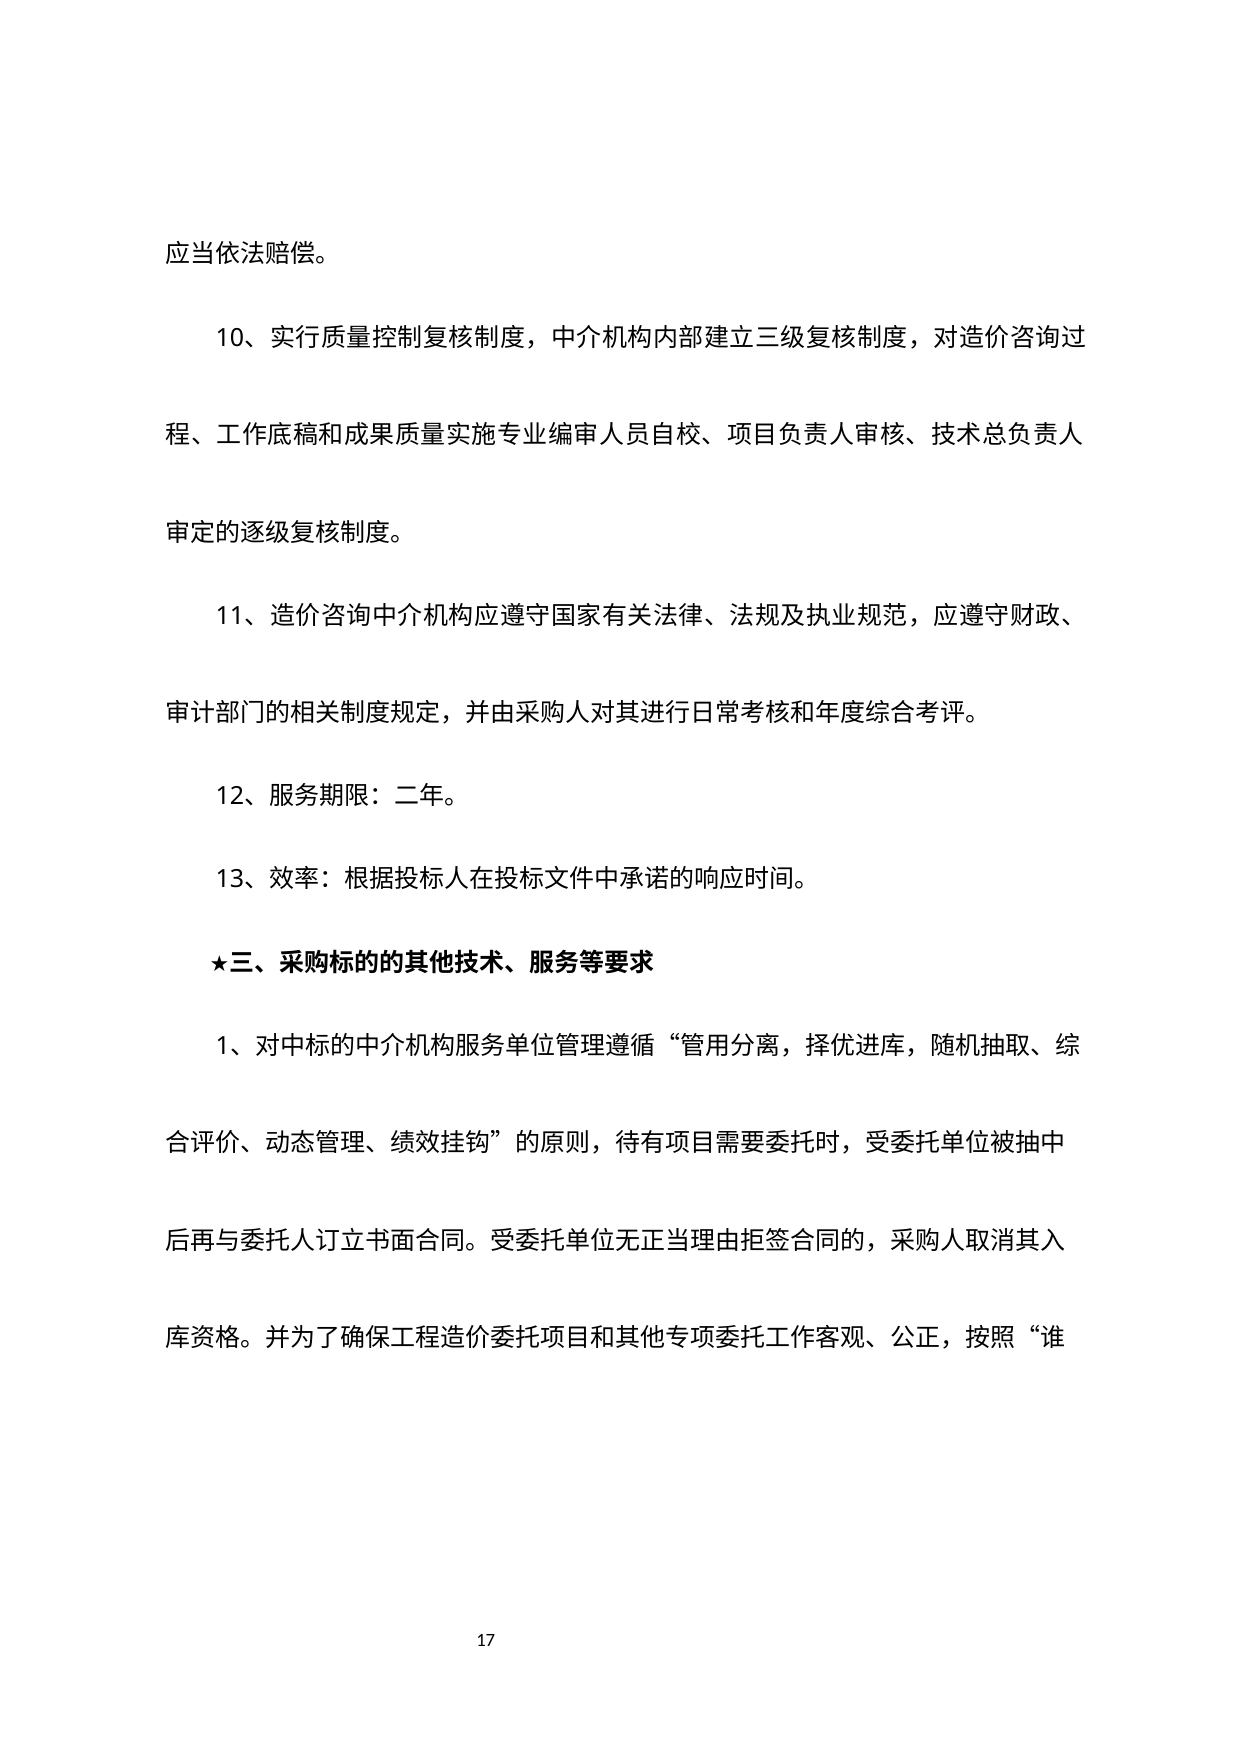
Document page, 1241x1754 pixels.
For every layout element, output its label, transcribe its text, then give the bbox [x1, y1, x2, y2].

text ★三、采购标的的其他技术、服务等要求 [165, 928, 1087, 993]
text 10、实行质量控制复核制度，中介机构内部建立三级复核制度，对造价咨询过程、工作底稿和成果质量实施专业编审人员自校、项目负责人审核、技术总负责人审定的逐级复核制度。 [165, 303, 1087, 563]
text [165, 219, 1087, 284]
text 11、造价咨询中介机构应遵守国家有关法律、法规及执业规范，应遵守财政、审计部门的相关制度规定，并由采购人对其进行日常考核和年度综合考评。 [165, 581, 1087, 743]
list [165, 1011, 1087, 1368]
text 13、效率：根据投标人在投标文件中承诺的响应时间。 [165, 844, 1087, 909]
text 12、服务期限：二年。 [165, 761, 1087, 826]
